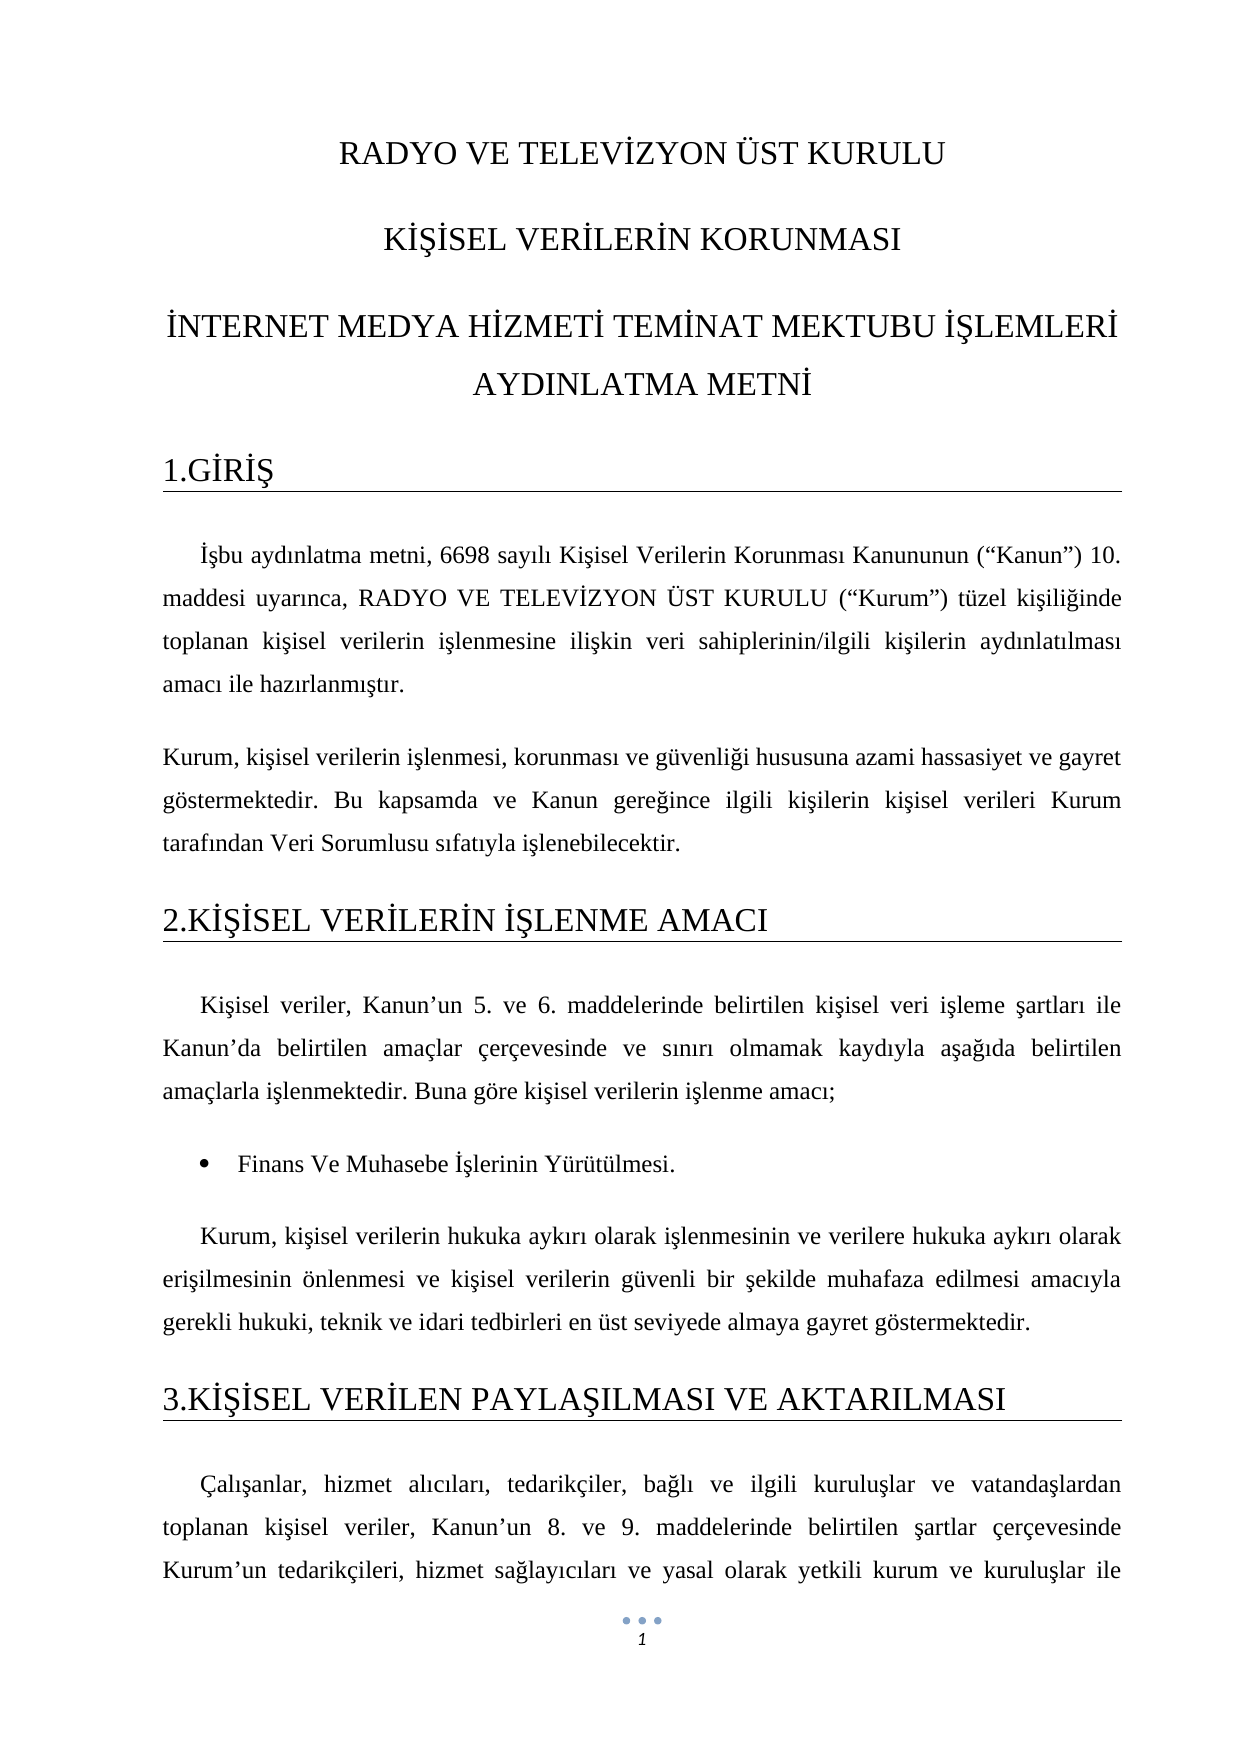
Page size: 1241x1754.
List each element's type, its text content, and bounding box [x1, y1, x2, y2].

subtitle KİŞİSEL VERİLERİN KORUNMASI [162, 219, 1122, 258]
subtitle 2.KİŞİSEL VERİLERİN İŞLENME AMACI [162, 900, 1122, 942]
subtitle 1.GİRİŞ [162, 450, 1122, 492]
subtitle İNTERNET MEDYA HİZMETİ TEMİNAT MEKTUBU İŞLEMLERİ AYDINLATMA METNİ [162, 306, 1122, 402]
subtitle RADYO VE TELEVİZYON ÜST KURULU [162, 133, 1122, 171]
subtitle 3.KİŞİSEL VERİLEN PAYLAŞILMASI VE AKTARILMASI [162, 1379, 1122, 1421]
text Kişisel veriler, Kanun’un 5. ve 6. maddelerinde belirtilen kişisel veri işleme şartları ile Kanun’da belirtilen amaçlar çerçevesinde ve sınırı olmamak kaydıyla aşağıda belirtilen amaçlarla işlenmektedir. Buna göre kişisel verilerin işlenme amacı; [162, 990, 1122, 1105]
text İşbu aydınlatma metni, 6698 sayılı Kişisel Verilerin Korunması Kanununun (“Kanun”) 10. maddesi uyarınca, RADYO VE TELEVİZYON ÜST KURULU (“Kurum”) tüzel kişiliğinde toplanan kişisel verilerin işlenmesine ilişkin veri sahiplerinin/ilgili kişilerin aydınlatılması amacı ile hazırlanmıştır. [162, 540, 1122, 698]
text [162, 1469, 1122, 1584]
text Kurum, kişisel verilerin hukuka aykırı olarak işlenmesinin ve verilere hukuka aykırı olarak erişilmesinin önlenmesi ve kişisel verilerin güvenli bir şekilde muhafaza edilmesi amacıyla gerekli hukuki, teknik ve idari tedbirleri en üst seviyede almaya gayret göstermektedir. [162, 1221, 1122, 1336]
text Kurum, kişisel verilerin işlenmesi, korunması ve güvenliği hususuna azami hassasiyet ve gayret göstermektedir. Bu kapsamda ve Kanun gereğince ilgili kişilerin kişisel verileri Kurum tarafından Veri Sorumlusu sıfatıyla işlenebilecektir. [162, 742, 1122, 857]
list Finans Ve Muhasebe İşlerinin Yürütülmesi. [200, 1149, 1122, 1177]
